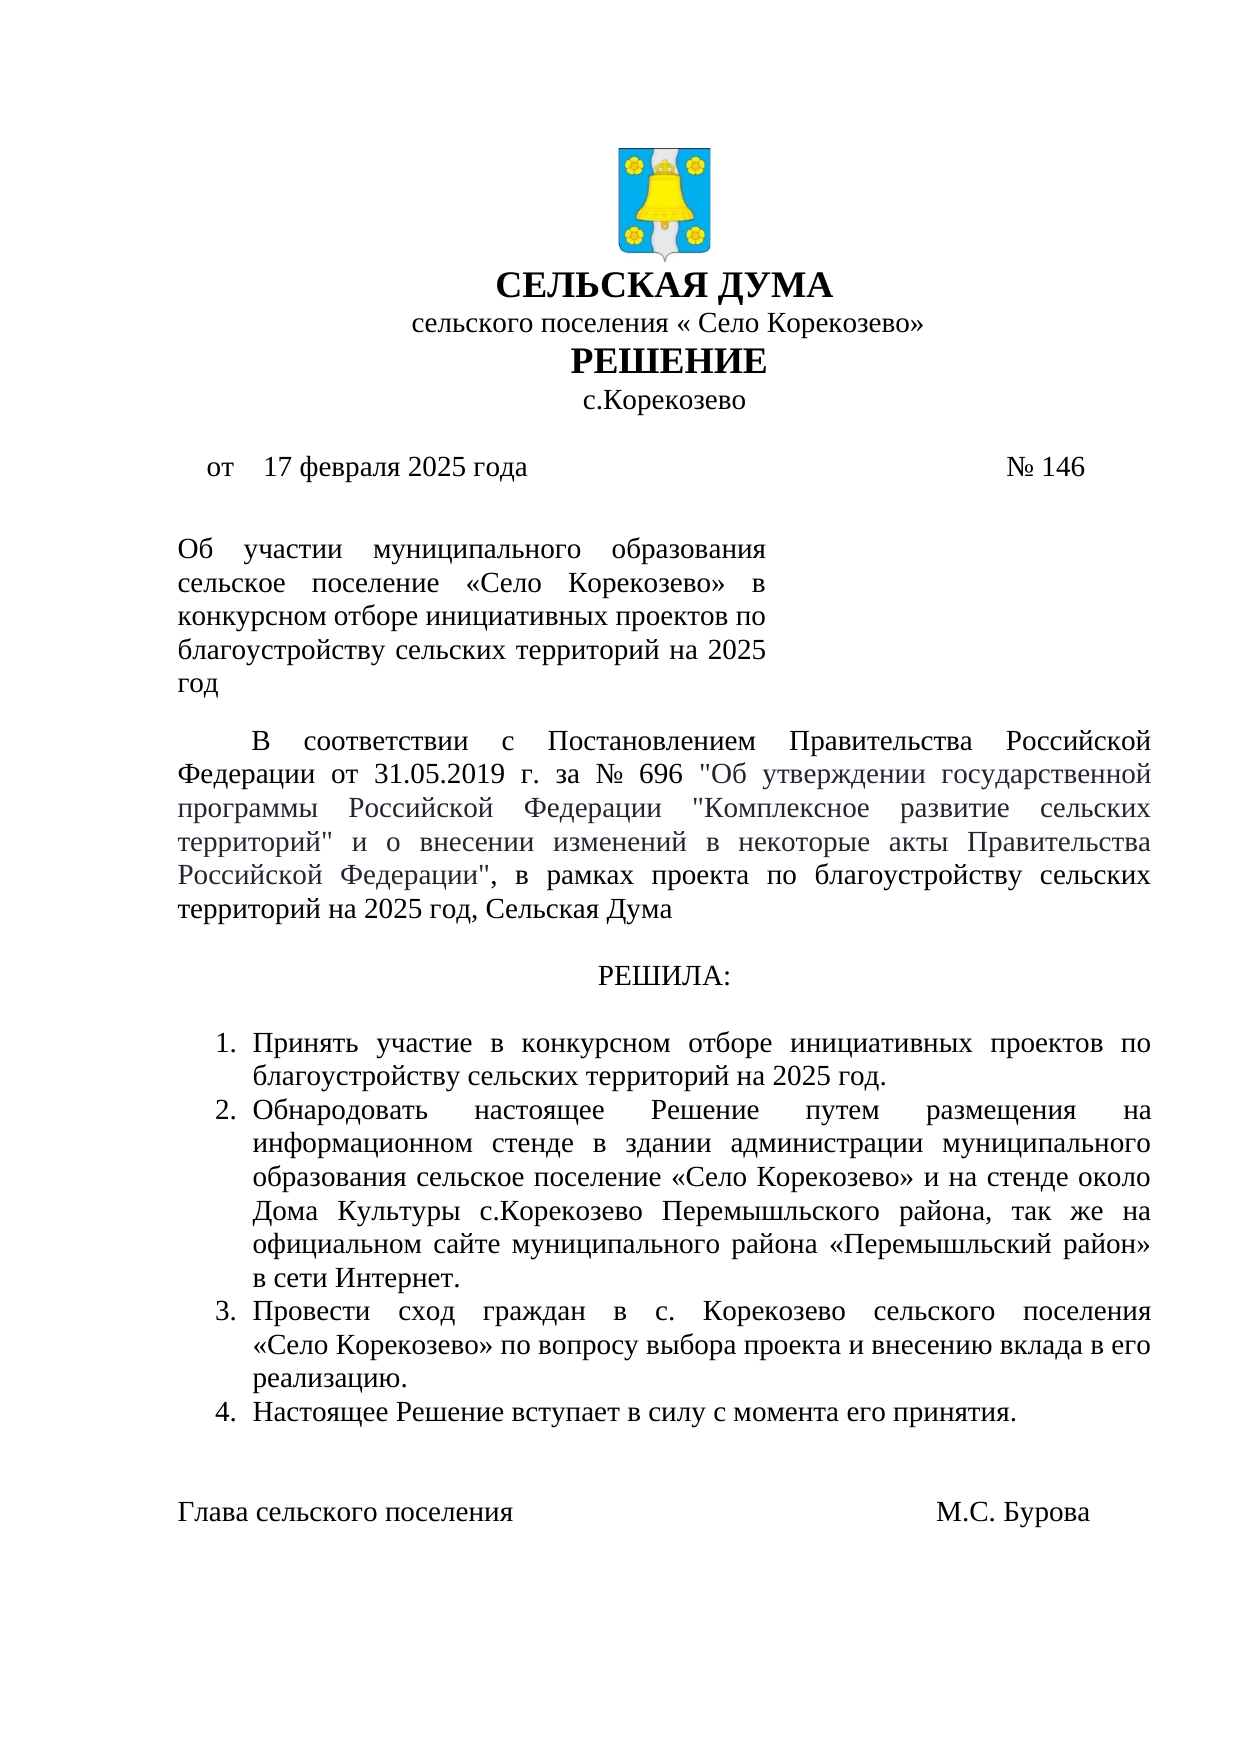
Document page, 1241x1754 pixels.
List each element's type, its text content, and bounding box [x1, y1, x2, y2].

text В соответствии с Постановлением Правительства Российской Федерации от 31.05.2019 г. за № 696 "Об утверждении государственной программы Российской Федерации "Комплексное развитие сельских территорий" и о внесении изменений в некоторые акты Правительства Российской Федерации", в рамках проекта по благоустройству сельских территорий на 2025 год, Сельская Дума [177, 723, 1152, 790]
text РЕШИЛА: [177, 958, 1152, 991]
picture [618, 148, 711, 262]
text сельского поселения « Село Корекозево» [177, 305, 1152, 339]
list Провести сход граждан в с. Корекозево сельского поселения «Село Корекозево» по вопросу выбора проекта и внесению вклада в его реализацию. [215, 1293, 1152, 1394]
list Обнародовать настоящее Решение путем размещения на информационном стенде в здании администрации муниципального образования сельское поселение «Село Корекозево» и на стенде около Дома Культуры с.Корекозево Перемышльского района, так же на официальном сайте муниципального района «Перемышльский район» в сети Интернет. [215, 1092, 1152, 1293]
list Принять участие в конкурсном отборе инициативных проектов по благоустройству сельских территорий на 2025 год. [215, 1025, 1152, 1092]
text РЕШЕНИЕ [177, 339, 1152, 382]
table_header Об участии муниципального образования сельское поселение «Село Корекозево» в конкурсном отборе инициативных проектов по благоустройству сельских территорий на 2025 год [166, 531, 777, 702]
text с.Корекозево [177, 382, 1152, 415]
list Настоящее Решение вступает в силу с момента его принятия. [215, 1394, 1152, 1427]
text В соответствии с Постановлением Правительства Российской Федерации от 31.05.2019 г. за № 696 "Об утверждении государственной программы Российской Федерации "Комплексное развитие сельских территорий" и о внесении изменений в некоторые акты Правительства Российской Федерации", в рамках проекта по благоустройству сельских территорий на 2025 год, Сельская Дума [177, 857, 1152, 924]
text Глава сельского поселения М.С. Бурова [177, 1494, 1152, 1528]
text от 17 февраля 2025 года № 146 [177, 449, 1152, 482]
text СЕЛЬСКАЯ ДУМА [177, 262, 1152, 305]
